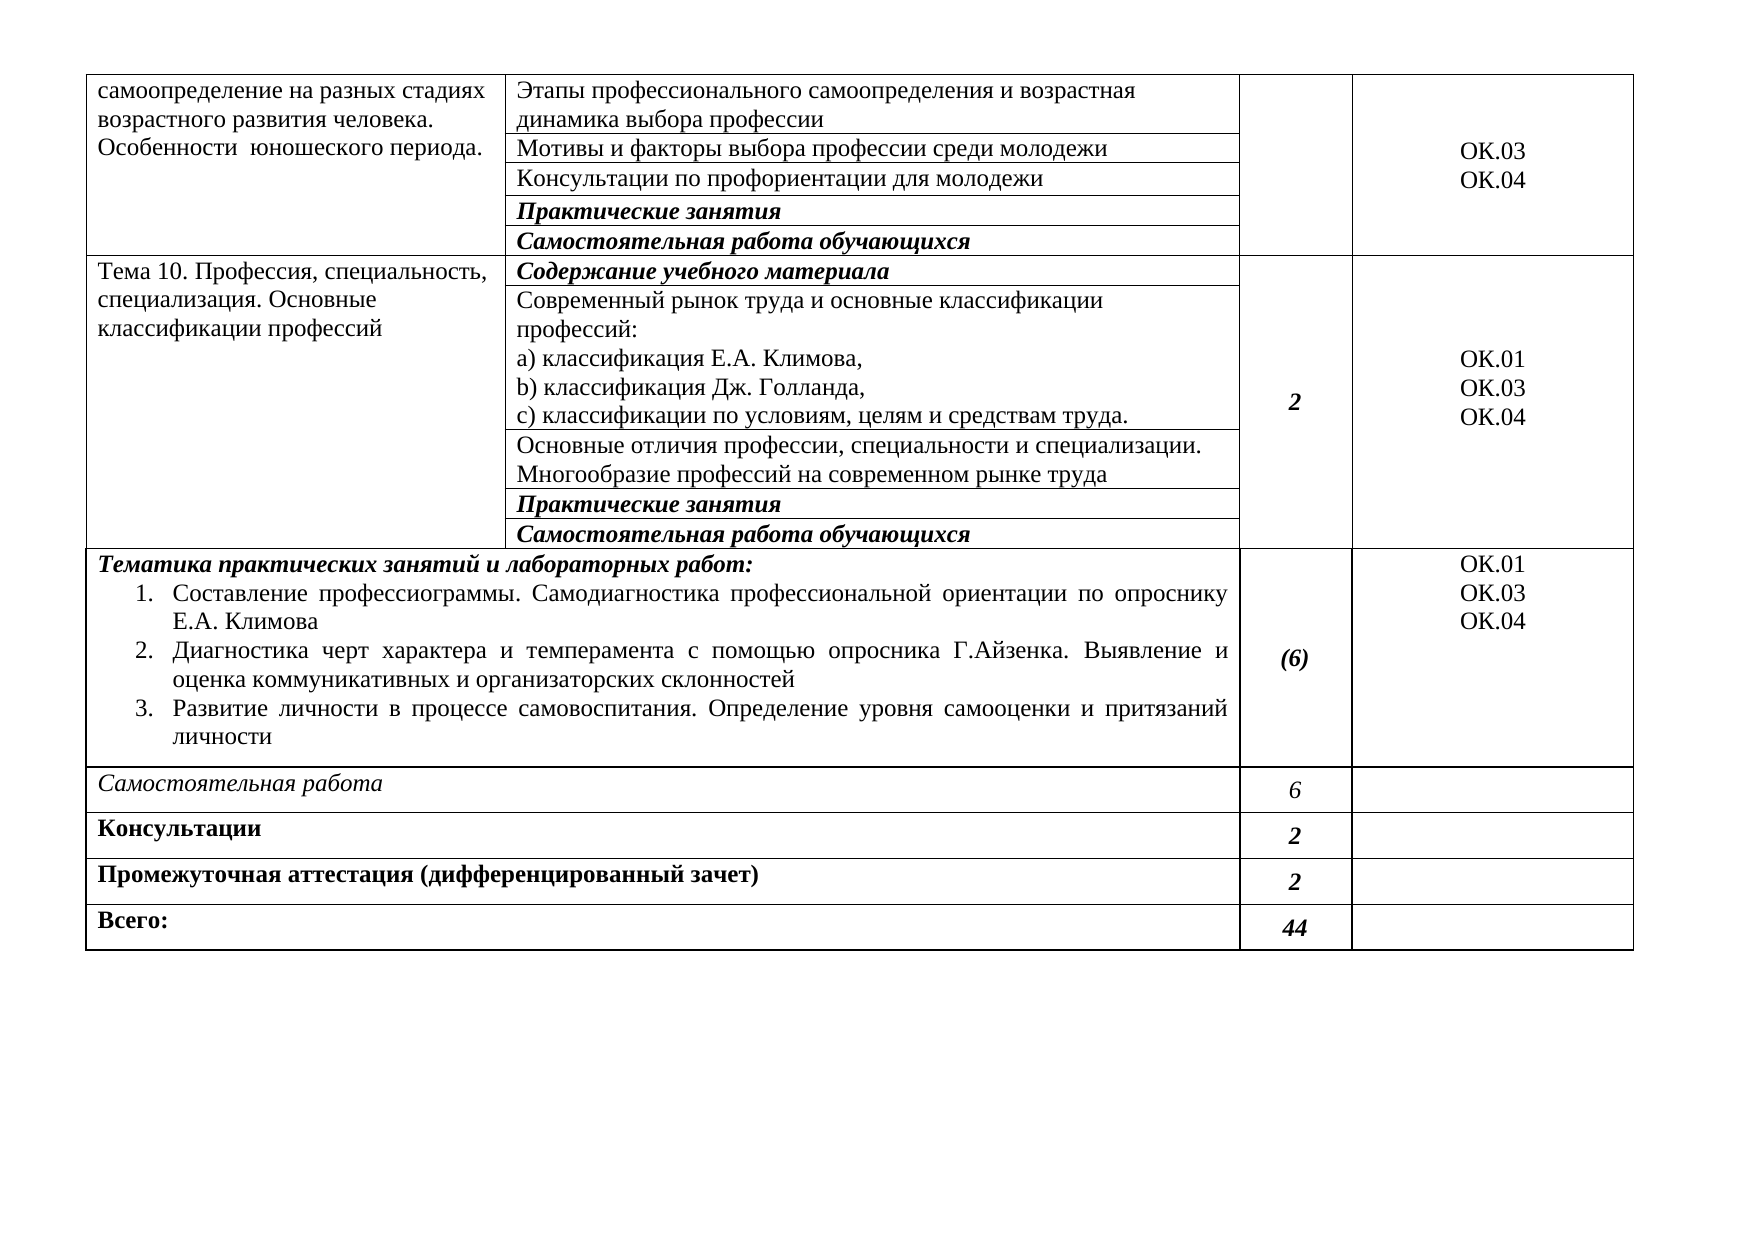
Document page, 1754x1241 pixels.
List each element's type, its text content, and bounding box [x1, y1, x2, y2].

table_cell ОК.01 ОК.03 ОК.04 [1353, 549, 1633, 766]
table_cell Практические занятия [506, 196, 1239, 225]
table_cell Самостоятельная работа обучающихся [506, 226, 1239, 255]
table_cell 2 [1240, 75, 1352, 255]
table_cell 44 [1241, 905, 1351, 949]
table_cell [1353, 859, 1633, 903]
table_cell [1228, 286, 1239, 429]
table_cell Самостоятельная работа обучающихся [506, 519, 1239, 547]
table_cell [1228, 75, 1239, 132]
table_cell Промежуточная аттестация (дифференцированный зачет) [87, 859, 1239, 903]
table_cell Тема 9. Профессиональное самоопределение на разных стадиях возрастного развития человека. Особенности юношеского периода. [87, 75, 505, 255]
table_cell ОК.01 ОК.03 ОК.04 [1353, 75, 1633, 255]
table_cell Самостоятельная работа [87, 768, 1239, 812]
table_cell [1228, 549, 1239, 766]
table_cell Консультации [87, 813, 1239, 858]
table_cell 6 [1241, 768, 1351, 812]
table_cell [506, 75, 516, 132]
table_cell ОК.01 ОК.03 ОК.04 [1353, 256, 1633, 547]
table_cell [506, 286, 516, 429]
table_cell 2 [1241, 813, 1351, 858]
table_cell Мотивы и факторы выбора профессии среди молодежи [506, 134, 1239, 162]
table_cell [1353, 768, 1633, 812]
table_cell Всего: [87, 905, 1239, 949]
table_cell [1353, 905, 1633, 949]
table_cell Тема 10. Профессия, специальность, специализация. Основные классификации профессий [87, 256, 505, 547]
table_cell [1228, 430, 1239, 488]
table_cell Содержание учебного материала [506, 256, 1239, 284]
table_cell 2 [1240, 256, 1352, 547]
table_cell Консультации по профориентации для молодежи [506, 163, 1239, 195]
table_cell [1353, 813, 1633, 858]
table_cell (6) [1241, 549, 1351, 766]
table_cell Практические занятия [506, 489, 1239, 518]
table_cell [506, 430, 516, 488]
table_cell 2 [1241, 859, 1351, 903]
